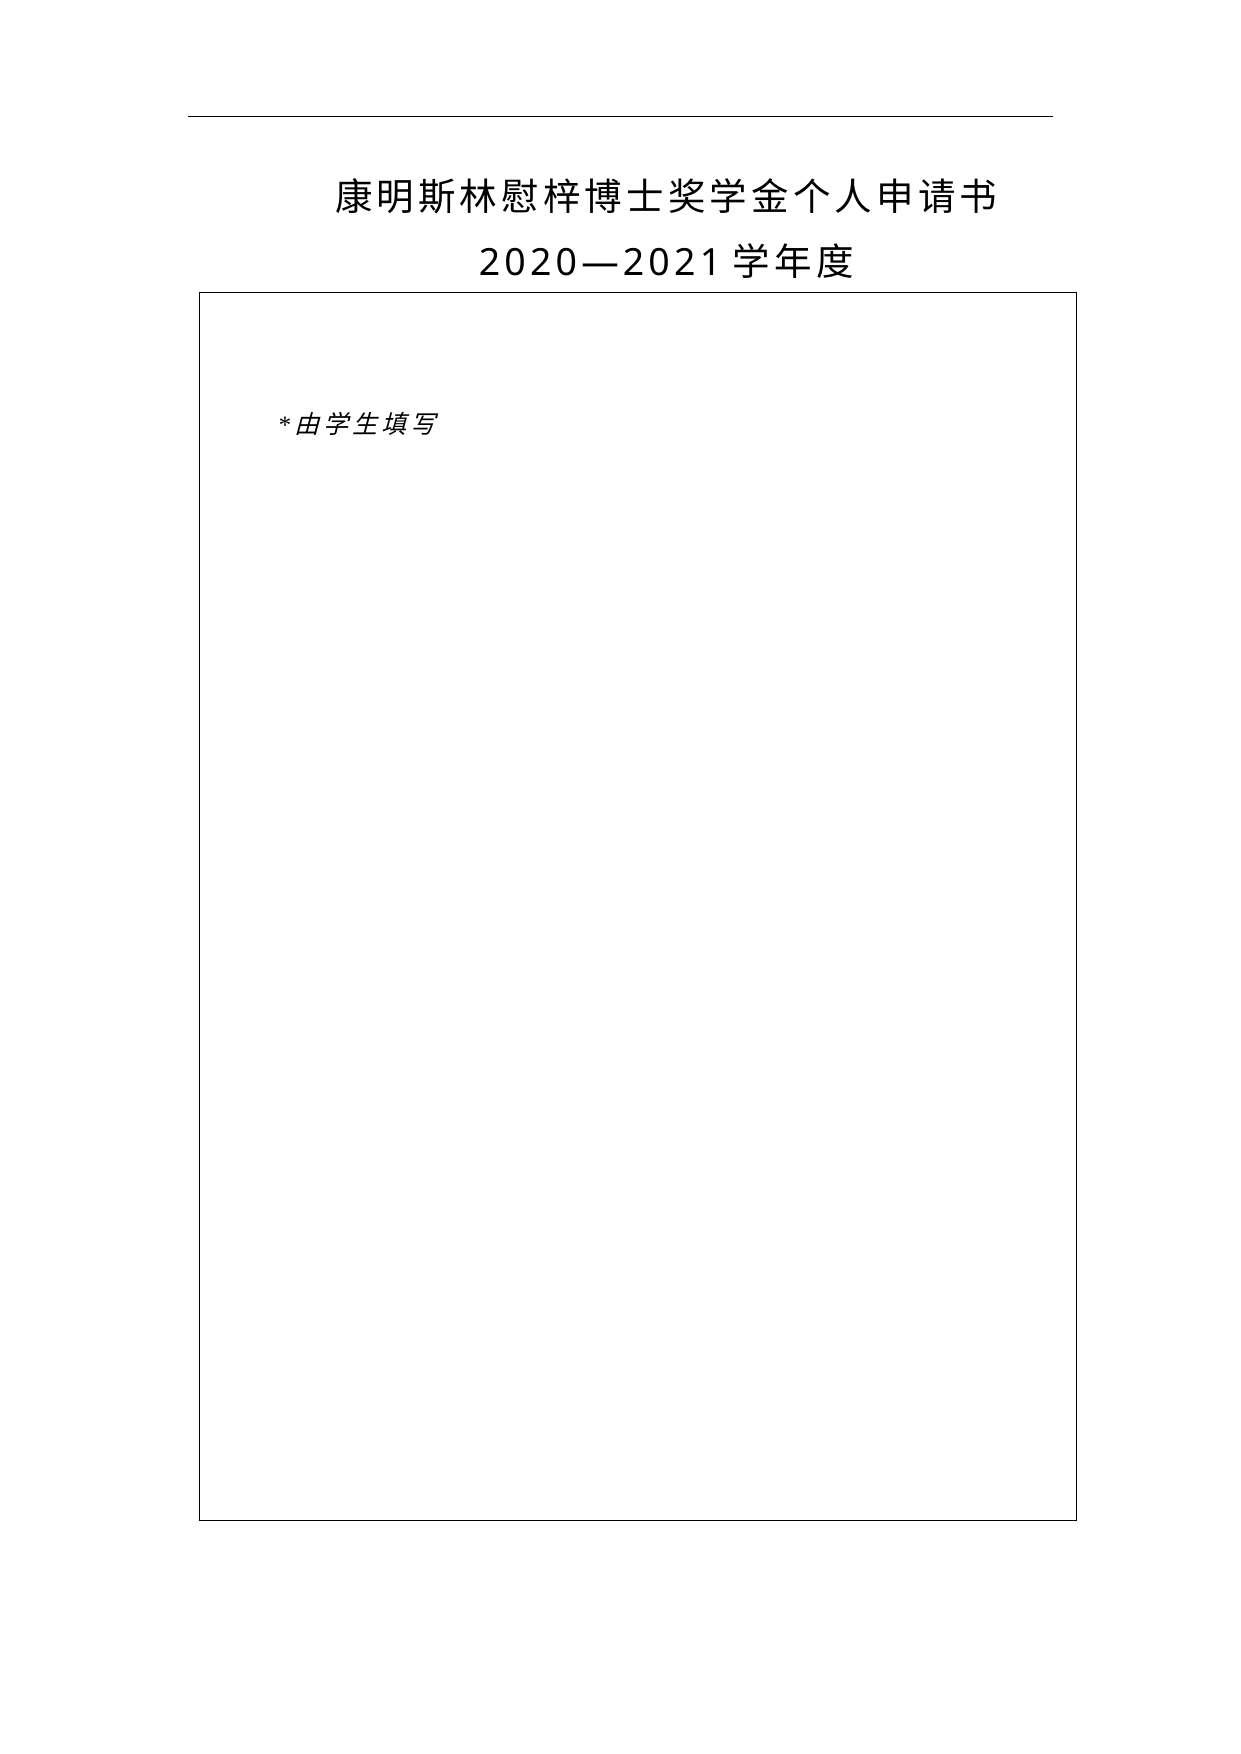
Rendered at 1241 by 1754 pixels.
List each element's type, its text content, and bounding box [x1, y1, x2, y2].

table_header *由学生填写 [200, 293, 1076, 1520]
text 2020—2021学年度 [187, 227, 1053, 292]
text 康明斯林慰梓博士奖学金个人申请书 [187, 162, 1053, 227]
